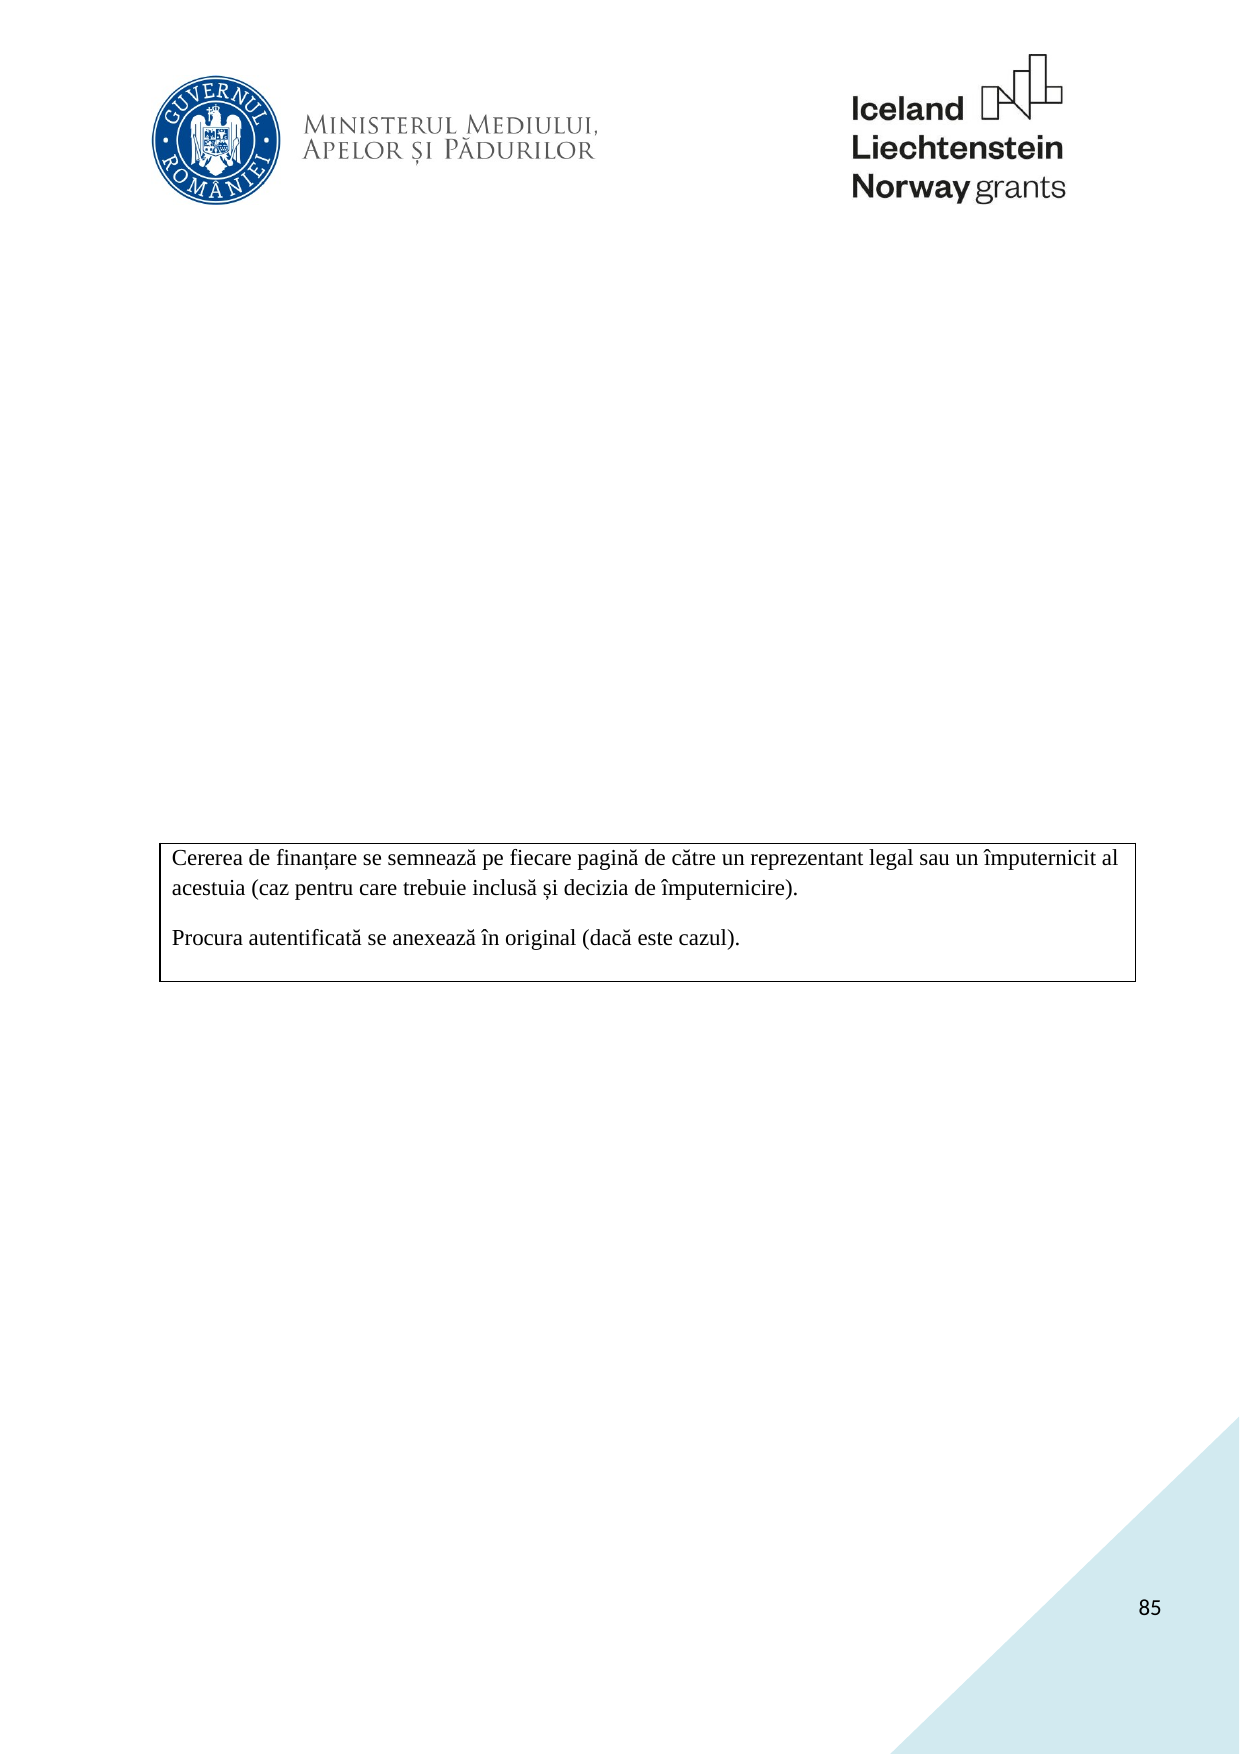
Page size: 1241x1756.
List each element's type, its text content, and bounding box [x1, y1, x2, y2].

table_cell Cererea de finanțare se semnează pe fiecare pagină de către un reprezentant legal sau un împuternicit al acestuia (caz pentru care trebuie inclusă și decizia de împuternicire). Procura autentificată se anexează în original (dacă este cazul). [161, 844, 1135, 981]
picture [851, 54, 1068, 205]
picture [151, 75, 597, 205]
